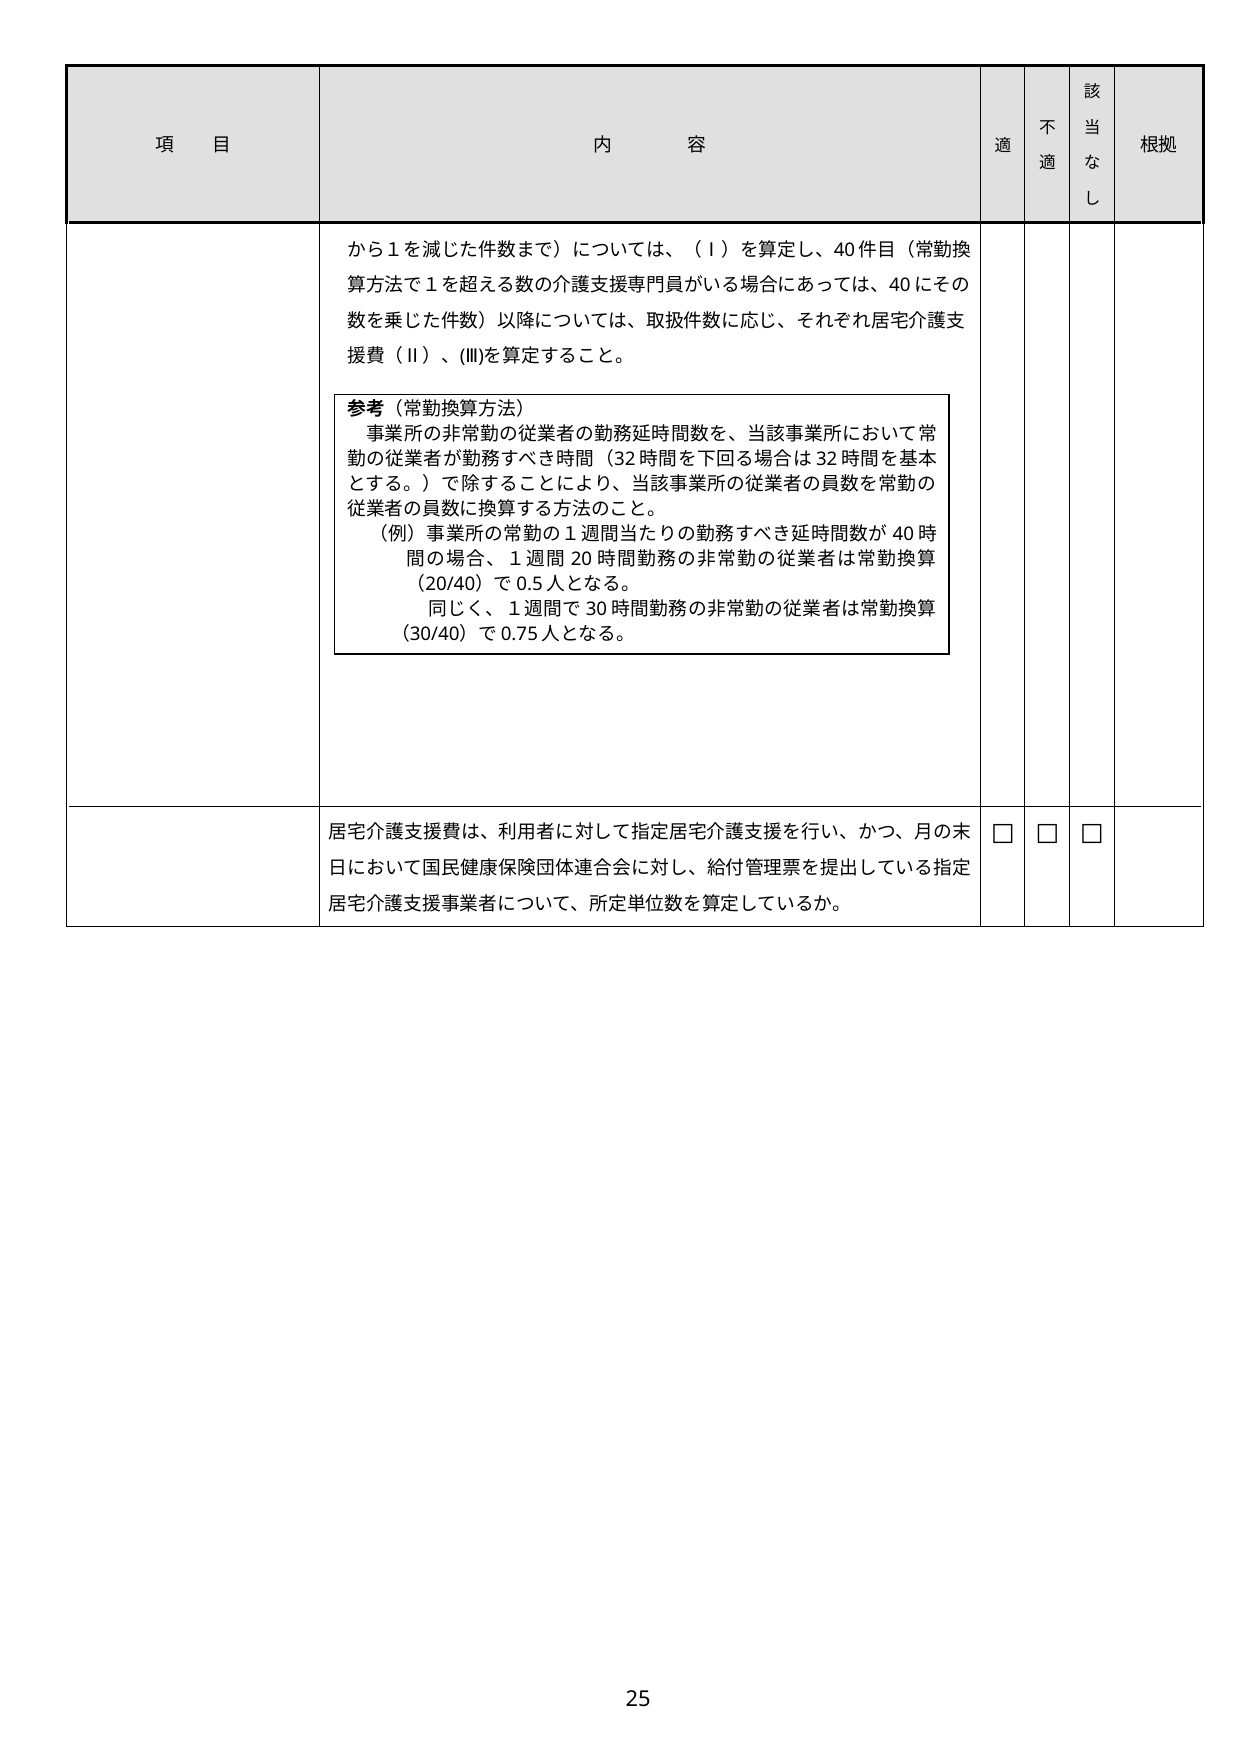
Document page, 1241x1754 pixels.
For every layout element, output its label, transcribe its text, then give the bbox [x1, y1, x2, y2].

table_header 内容 [320, 67, 980, 221]
table_cell □ [1025, 807, 1069, 926]
table_header 不適 [1025, 67, 1069, 221]
table_cell □ [981, 807, 1024, 926]
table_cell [1115, 221, 1203, 806]
table_header 項 目 [68, 67, 319, 221]
table_cell □ [1070, 807, 1114, 926]
table_cell 居宅介護支援費は、利用者に対して指定居宅介護支援を行い、かつ、月の末日において国民健康保険団体連合会に対し、給付管理票を提出している指定居宅介護支援事業者について、所定単位数を算定しているか。 [320, 807, 980, 926]
table_header 該当なし [1070, 67, 1114, 221]
table_cell １ 介護給付費単位 [67, 221, 319, 806]
table_cell □ [981, 224, 1024, 806]
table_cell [320, 224, 980, 806]
table_cell □ [1070, 224, 1114, 806]
table_cell [1115, 806, 1203, 926]
table_header 根拠 [1115, 67, 1202, 221]
table_cell [67, 806, 319, 926]
table_cell □ [1025, 224, 1069, 806]
table_header 適 [981, 67, 1024, 221]
